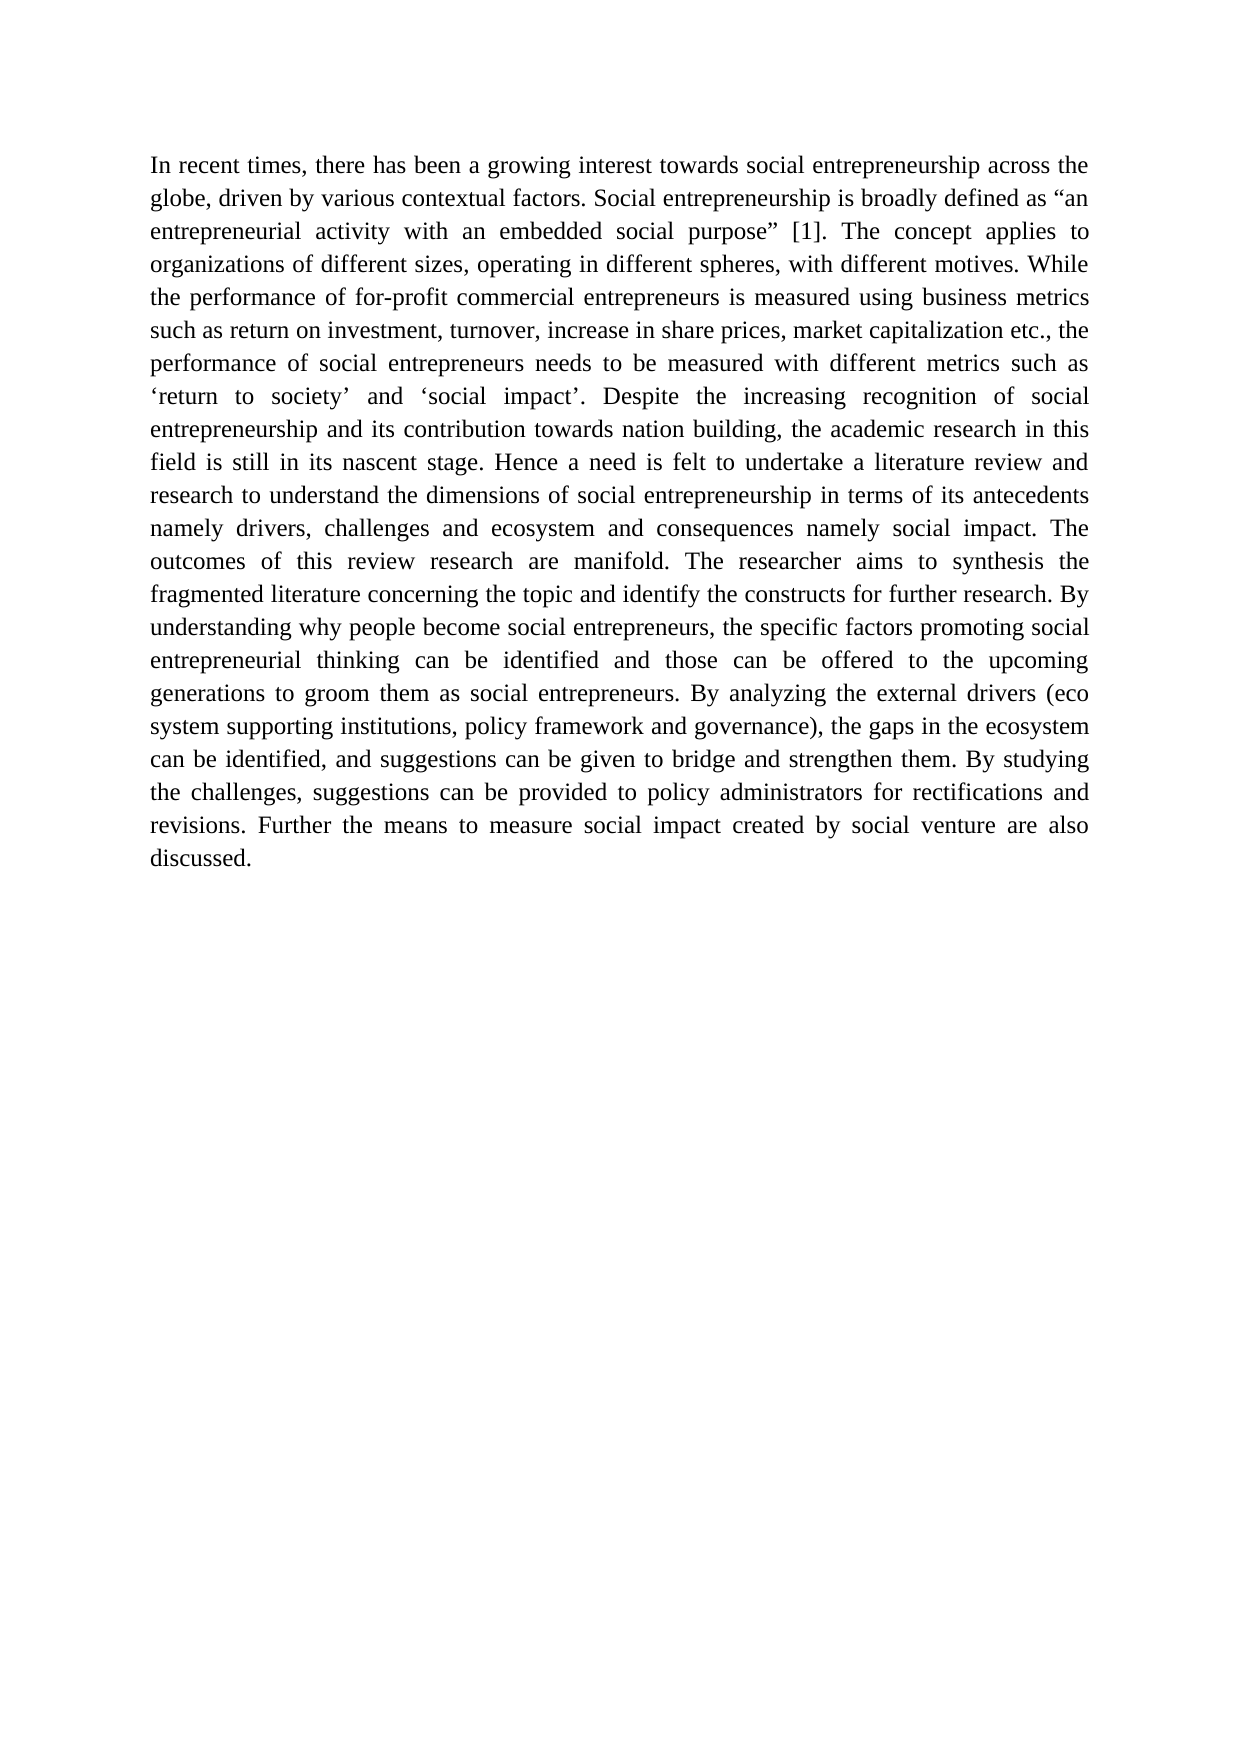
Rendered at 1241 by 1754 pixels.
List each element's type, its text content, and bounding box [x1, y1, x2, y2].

text In recent times, there has been a growing interest towards social entrepreneurship across the globe, driven by various contextual factors. Social entrepreneurship is broadly defined as “an entrepreneurial activity with an embedded social purpose” [1]. The concept applies to organizations of different sizes, operating in different spheres, with different motives. While the performance of for-profit commercial entrepreneurs is measured using business metrics such as return on investment, turnover, increase in share prices, market capitalization etc., the performance of social entrepreneurs needs to be measured with different metrics such as ‘return to society’ and ‘social impact’. Despite the increasing recognition of social entrepreneurship and its contribution towards nation building, the academic research in this field is still in its nascent stage. Hence a need is felt to undertake a literature review and research to understand the dimensions of social entrepreneurship in terms of its antecedents namely drivers, challenges and ecosystem and consequences namely social impact. The outcomes of this review research are manifold. The researcher aims to synthesis the fragmented literature concerning the topic and identify the constructs for further research. By understanding why people become social entrepreneurs, the specific factors promoting social entrepreneurial thinking can be identified and those can be offered to the upcoming generations to groom them as social entrepreneurs. By analyzing the external drivers (eco system supporting institutions, policy framework and governance), the gaps in the ecosystem can be identified, and suggestions can be given to bridge and strengthen them. By studying the challenges, suggestions can be provided to policy administrators for rectifications and revisions. Further the means to measure social impact created by social venture are also discussed. [150, 150, 1090, 872]
